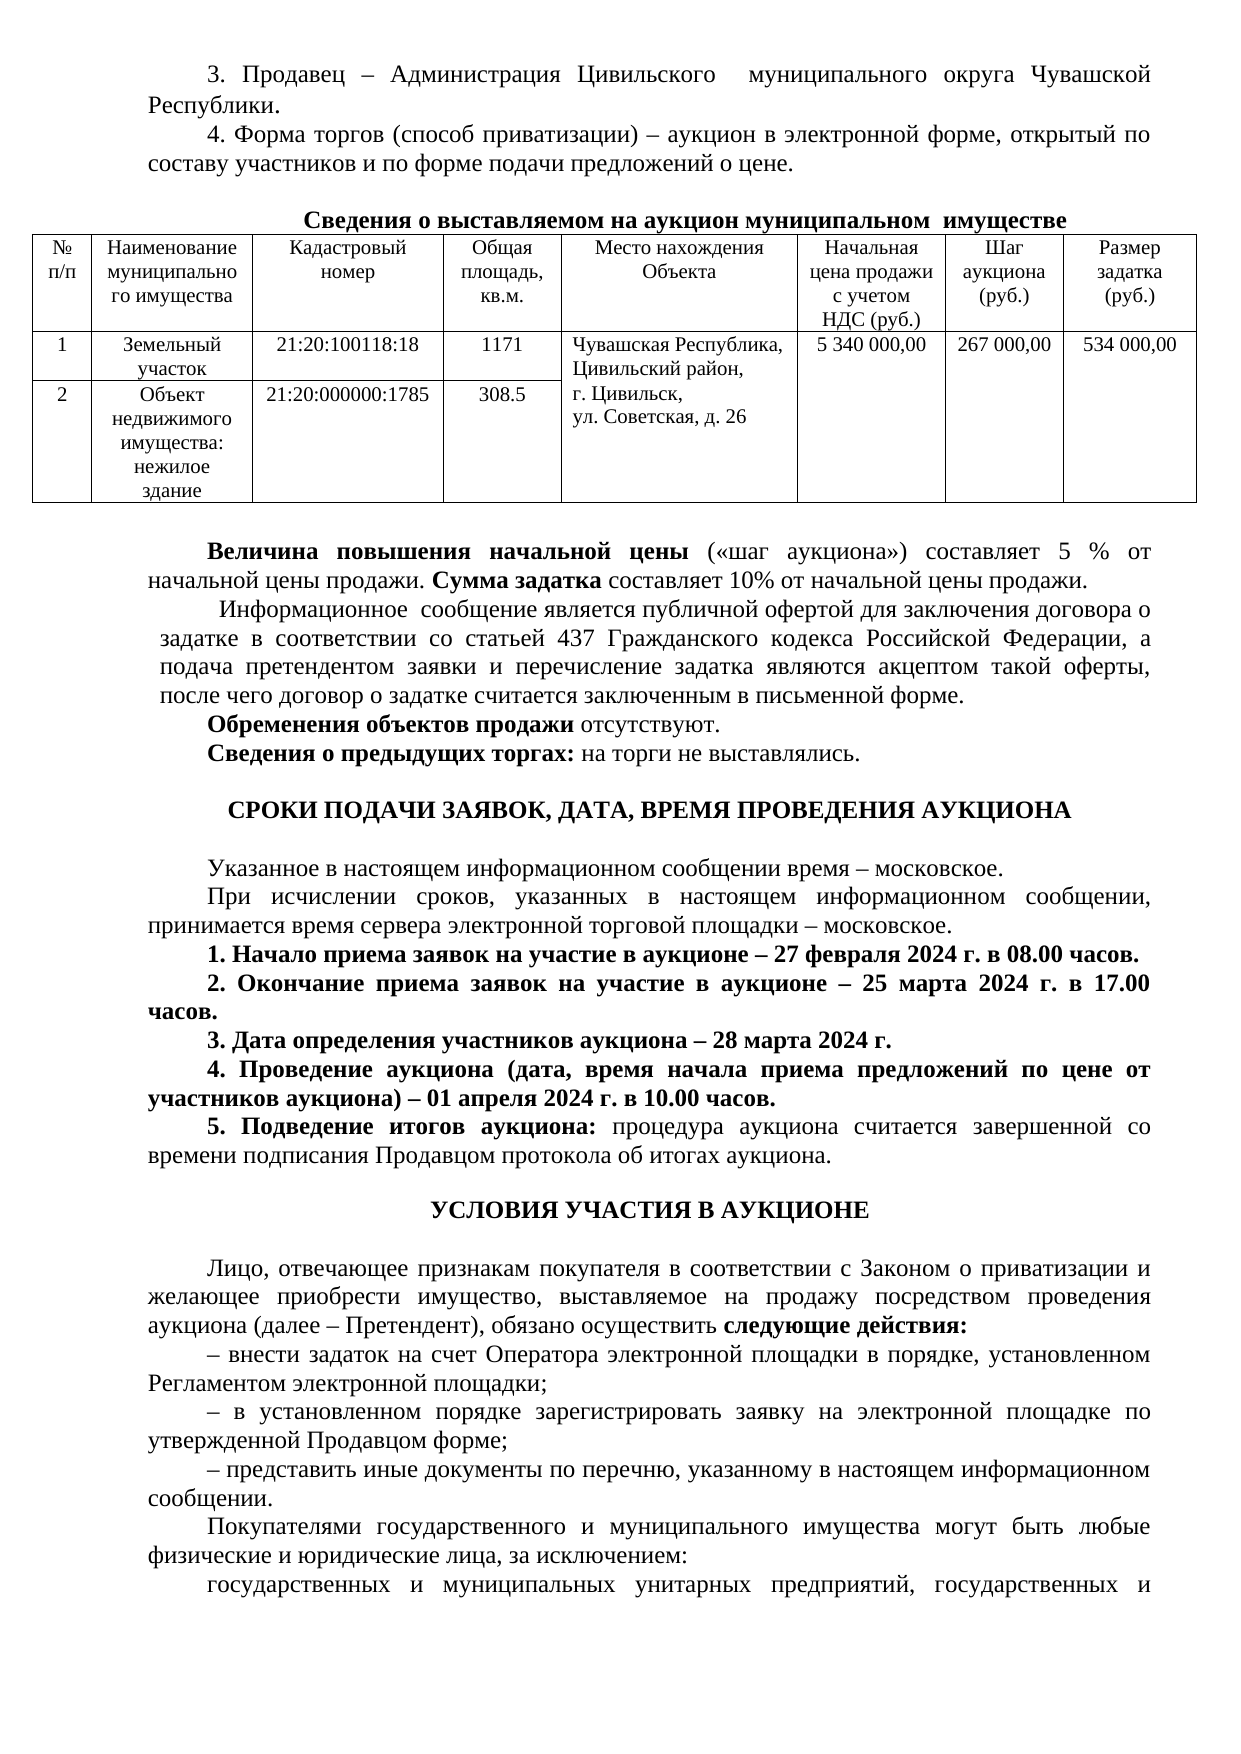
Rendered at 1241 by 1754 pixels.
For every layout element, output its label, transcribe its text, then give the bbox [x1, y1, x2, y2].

table_cell Земельный участок [92, 332, 252, 380]
table_header № п/п [33, 235, 91, 331]
table_header Место нахождения Объекта [562, 235, 797, 331]
table_cell 2 [33, 381, 91, 502]
text Информационное сообщение является публичной офертой для заключения договора о задатке в соответствии со статьей 437 Гражданского кодекса Российской Федерации, а подача претендентом заявки и перечисление задатка являются акцептом такой оферты, после чего договор о задатке считается заключенным в письменной форме. [159, 594, 1152, 709]
table_cell 21:20:100118:18 [253, 332, 443, 380]
text При исчислении сроков, указанных в настоящем информационном сообщении, принимается время сервера электронной торговой площадки – московское. [148, 881, 1152, 939]
text Сроки подачи заявок, дата, время проведения аукциона [148, 795, 1152, 824]
text 2. Окончание приема заявок на участие в аукционе – 25 марта 2024 г. в 17.00 часов. [148, 968, 1152, 1025]
table_cell Объект недвижимого имущества: нежилое здание [92, 381, 252, 502]
text Условия участия в аукционе [148, 1195, 1152, 1224]
table_header Кадастровый номер [253, 235, 443, 331]
table_cell 308.5 [444, 381, 561, 502]
text 1. Начало приема заявок на участие в аукционе – 27 февраля 2024 г. в 08.00 часов. [148, 939, 1152, 968]
text Покупателями государственного и муниципального имущества могут быть любые физические и юридические лица, за исключением: [148, 1511, 1152, 1569]
text Обременения объектов продажи отсутствуют. [148, 709, 1152, 738]
text Сведения о предыдущих торгах: на торги не выставлялись. [148, 738, 1152, 766]
text 3. Продавец – Администрация Цивильского муниципального округа Чувашской Республики. [148, 59, 1152, 119]
text 4. Форма торгов (способ приватизации) – аукцион в электронной форме, открытый по составу участников и по форме подачи предложений о цене. [148, 119, 1152, 176]
text 4. Проведение аукциона (дата, время начала приема предложений по цене от участников аукциона) – 01 апреля 2024 г. в 10.00 часов. [148, 1054, 1152, 1111]
text – представить иные документы по перечню, указанному в настоящем информационном сообщении. [148, 1454, 1152, 1511]
table_header Общая площадь, кв.м. [444, 235, 561, 331]
text Величина повышения начальной цены («шаг аукциона») составляет 5 % от начальной цены продажи. Сумма задатка составляет 10% от начальной цены продажи. [148, 536, 1152, 594]
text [148, 1569, 1152, 1598]
table_header Шаг аукциона (руб.) [946, 235, 1063, 331]
text 5. Подведение итогов аукциона: процедура аукциона считается завершенной со времени подписания Продавцом протокола об итогах аукциона. [148, 1111, 1152, 1169]
text – в установленном порядке зарегистрировать заявку на электронной площадке по утвержденной Продавцом форме; [148, 1396, 1152, 1454]
text Лицо, отвечающее признакам покупателя в соответствии с Законом о приватизации и желающее приобрести имущество, выставляемое на продажу посредством проведения аукциона (далее – Претендент), обязано осуществить следующие действия: [148, 1253, 1152, 1339]
table_cell 534 000,00 [1064, 332, 1196, 502]
table_cell 1 [33, 332, 91, 380]
table_cell Чувашская Республика, Цивильский район, г. Цивильск, ул. Советская, д. 26 [562, 332, 797, 502]
table_header Размер задатка (руб.) [1064, 235, 1196, 331]
table_cell 5 340 000,00 [798, 332, 945, 502]
table_header Наименование муниципального имущества [92, 235, 252, 331]
text Сведения о выставляемом на аукцион муниципальном имуществе [159, 205, 1152, 234]
table_cell 21:20:000000:1785 [253, 381, 443, 502]
text Указанное в настоящем информационном сообщении время – московское. [148, 853, 1152, 881]
text 3. Дата определения участников аукциона – 28 марта 2024 г. [148, 1025, 1152, 1054]
table_cell 1171 [444, 332, 561, 380]
table_header Начальная цена продажи с учетом НДС (руб.) [798, 235, 945, 331]
text – внести задаток на счет Оператора электронной площадки в порядке, установленном Регламентом электронной площадки; [148, 1339, 1152, 1396]
table_cell 267 000,00 [946, 332, 1063, 502]
